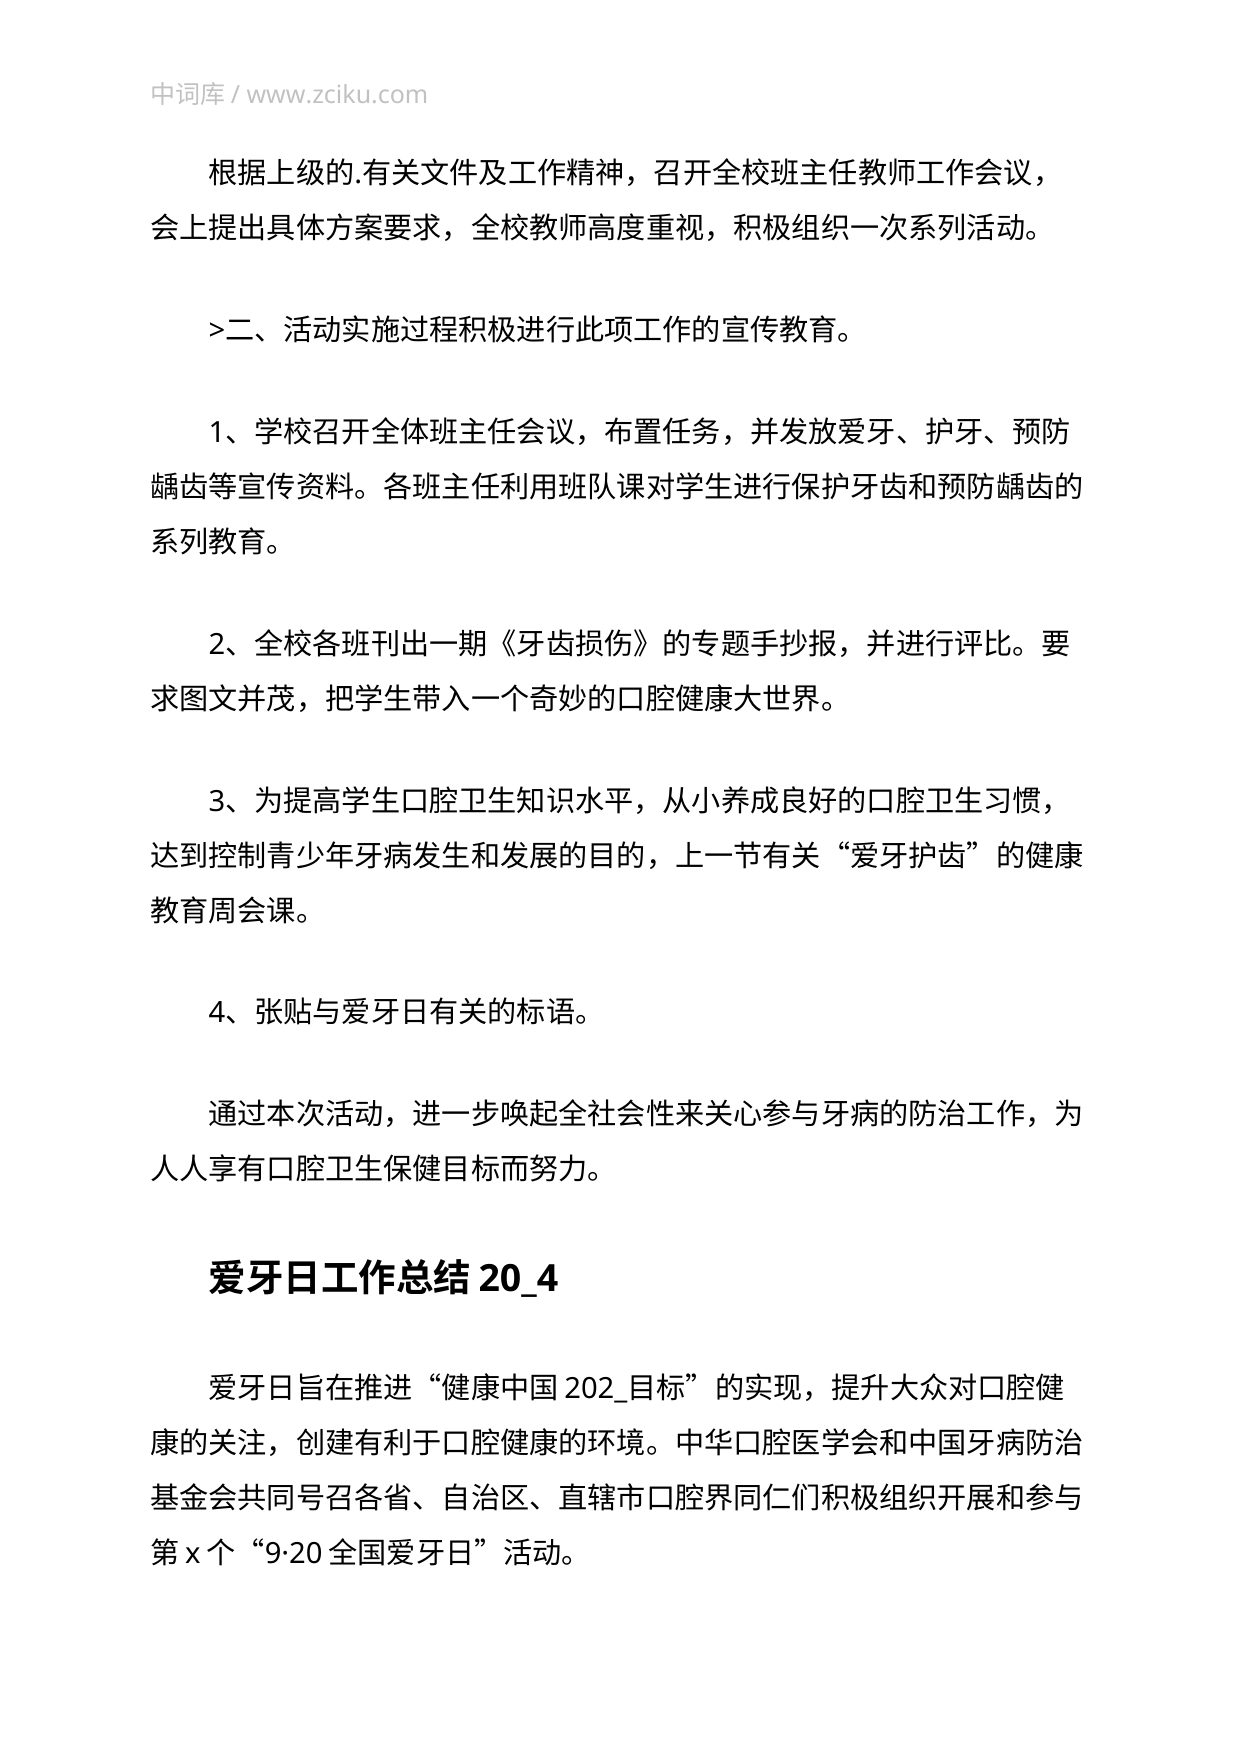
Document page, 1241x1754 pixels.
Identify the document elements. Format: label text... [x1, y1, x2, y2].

text >二、活动实施过程积极进行此项工作的宣传教育。 [150, 307, 1090, 349]
text 3、为提高学生口腔卫生知识水平，从小养成良好的口腔卫生习惯，达到控制青少年牙病发生和发展的目的，上一节有关“爱牙护齿”的健康教育周会课。 [150, 777, 1090, 929]
text 4、张贴与爱牙日有关的标语。 [150, 989, 1090, 1031]
text 爱牙日工作总结20_4 [150, 1247, 1090, 1302]
text 爱牙日旨在推进“健康中国202_目标”的实现，提升大众对口腔健康的关注，创建有利于口腔健康的环境。中华口腔医学会和中国牙病防治基金会共同号召各省、自治区、直辖市口腔界同仁们积极组织开展和参与第x个“9·20全国爱牙日”活动。 [150, 1365, 1090, 1572]
text 通过本次活动，进一步唤起全社会性来关心参与牙病的防治工作，为人人享有口腔卫生保健目标而努力。 [150, 1091, 1090, 1188]
text 2、全校各班刊出一期《牙齿损伤》的专题手抄报，并进行评比。要求图文并茂，把学生带入一个奇妙的口腔健康大世界。 [150, 620, 1090, 718]
text 1、学校召开全体班主任会议，布置任务，并发放爱牙、护牙、预防龋齿等宣传资料。各班主任利用班队课对学生进行保护牙齿和预防龋齿的系列教育。 [150, 409, 1090, 561]
text 根据上级的.有关文件及工作精神，召开全校班主任教师工作会议，会上提出具体方案要求，全校教师高度重视，积极组织一次系列活动。 [150, 150, 1090, 247]
